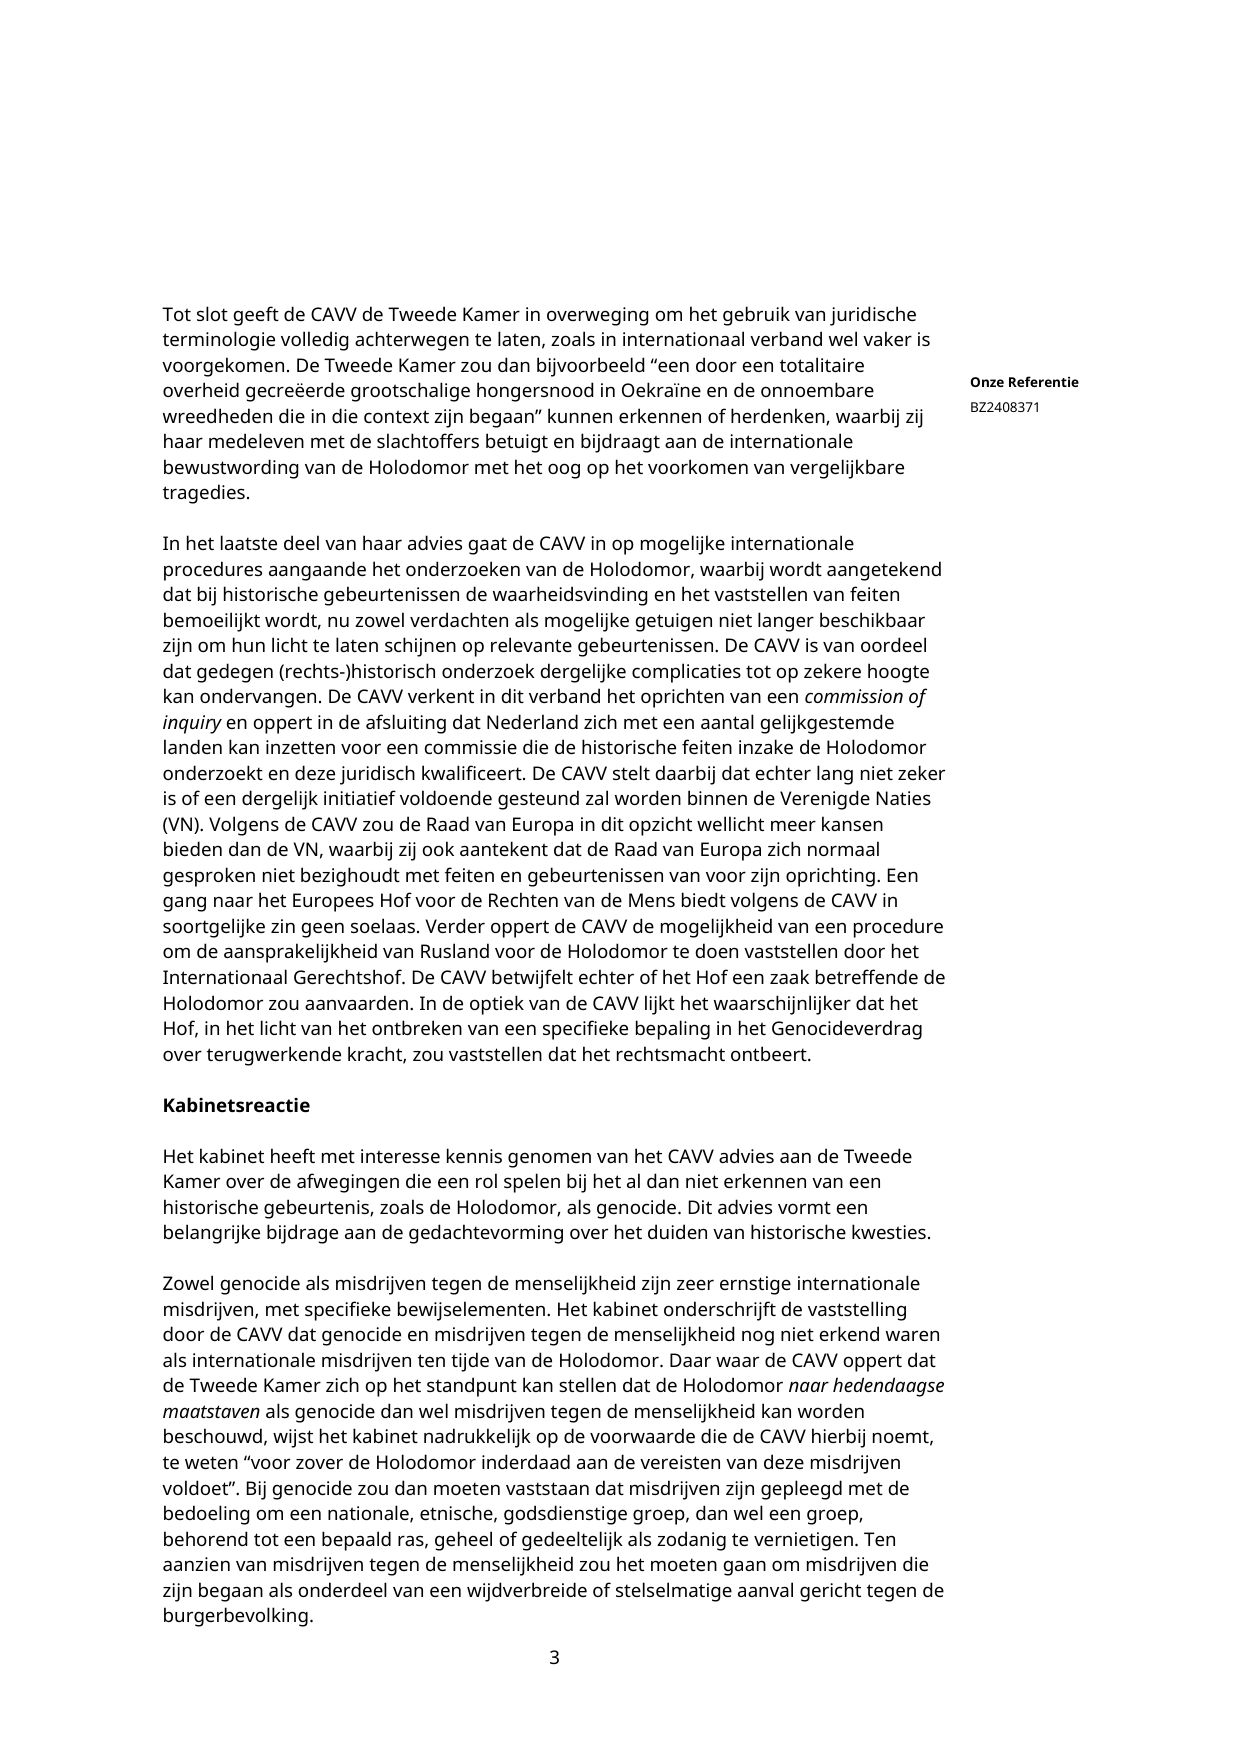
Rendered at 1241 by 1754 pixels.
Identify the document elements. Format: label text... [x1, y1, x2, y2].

text Het kabinet heeft met interesse kennis genomen van het CAVV advies aan de Tweede Kamer over de afwegingen die een rol spelen bij het al dan niet erkennen van een historische gebeurtenis, zoals de Holodomor, als genocide. Dit advies vormt een belangrijke bijdrage aan de gedachtevorming over het duiden van historische kwesties. [162, 1143, 947, 1245]
text Kabinetsreactie [162, 1092, 947, 1117]
text In het laatste deel van haar advies gaat de CAVV in op mogelijke internationale procedures aangaande het onderzoeken van de Holodomor, waarbij wordt aangetekend dat bij historische gebeurtenissen de waarheidsvinding en het vaststellen van feiten bemoeilijkt wordt, nu zowel verdachten als mogelijke getuigen niet langer beschikbaar zijn om hun licht te laten schijnen op relevante gebeurtenissen. De CAVV is van oordeel dat gedegen (rechts-)historisch onderzoek dergelijke complicaties tot op zekere hoogte kan ondervangen. De CAVV verkent in dit verband het oprichten van een commission of inquiry en oppert in de afsluiting dat Nederland zich met een aantal gelijkgestemde landen kan inzetten voor een commissie die de historische feiten inzake de Holodomor onderzoekt en deze juridisch kwalificeert. De CAVV stelt daarbij dat echter lang niet zeker is of een dergelijk initiatief voldoende gesteund zal worden binnen de Verenigde Naties (VN). Volgens de CAVV zou de Raad van Europa in dit opzicht wellicht meer kansen bieden dan de VN, waarbij zij ook aantekent dat de Raad van Europa zich normaal gesproken niet bezighoudt met feiten en gebeurtenissen van voor zijn oprichting. Een gang naar het Europees Hof voor de Rechten van de Mens biedt volgens de CAVV in soortgelijke zin geen soelaas. Verder oppert de CAVV de mogelijkheid van een procedure om de aansprakelijkheid van Rusland voor de Holodomor te doen vaststellen door het Internationaal Gerechtshof. De CAVV betwijfelt echter of het Hof een zaak betreffende de Holodomor zou aanvaarden. In de optiek van de CAVV lijkt het waarschijnlijker dat het Hof, in het licht van het ontbreken van een specifieke bepaling in het Genocideverdrag over terugwerkende kracht, zou vaststellen dat het rechtsmacht ontbeert. [162, 531, 947, 1066]
text Zowel genocide als misdrijven tegen de menselijkheid zijn zeer ernstige internationale misdrijven, met specifieke bewijselementen. Het kabinet onderschrijft de vaststelling door de CAVV dat genocide en misdrijven tegen de menselijkheid nog niet erkend waren als internationale misdrijven ten tijde van de Holodomor. Daar waar de CAVV oppert dat de Tweede Kamer zich op het standpunt kan stellen dat de Holodomor naar hedendaagse maatstaven als genocide dan wel misdrijven tegen de menselijkheid kan worden beschouwd, wijst het kabinet nadrukkelijk op de voorwaarde die de CAVV hierbij noemt, te weten “voor zover de Holodomor inderdaad aan de vereisten van deze misdrijven voldoet”. Bij genocide zou dan moeten vaststaan dat misdrijven zijn gepleegd met de bedoeling om een nationale, etnische, godsdienstige groep, dan wel een groep, behorend tot een bepaald ras, geheel of gedeeltelijk als zodanig te vernietigen. Ten aanzien van misdrijven tegen de menselijkheid zou het moeten gaan om misdrijven die zijn begaan als onderdeel van een wijdverbreide of stelselmatige aanval gericht tegen de burgerbevolking. [162, 1271, 947, 1628]
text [162, 301, 947, 505]
